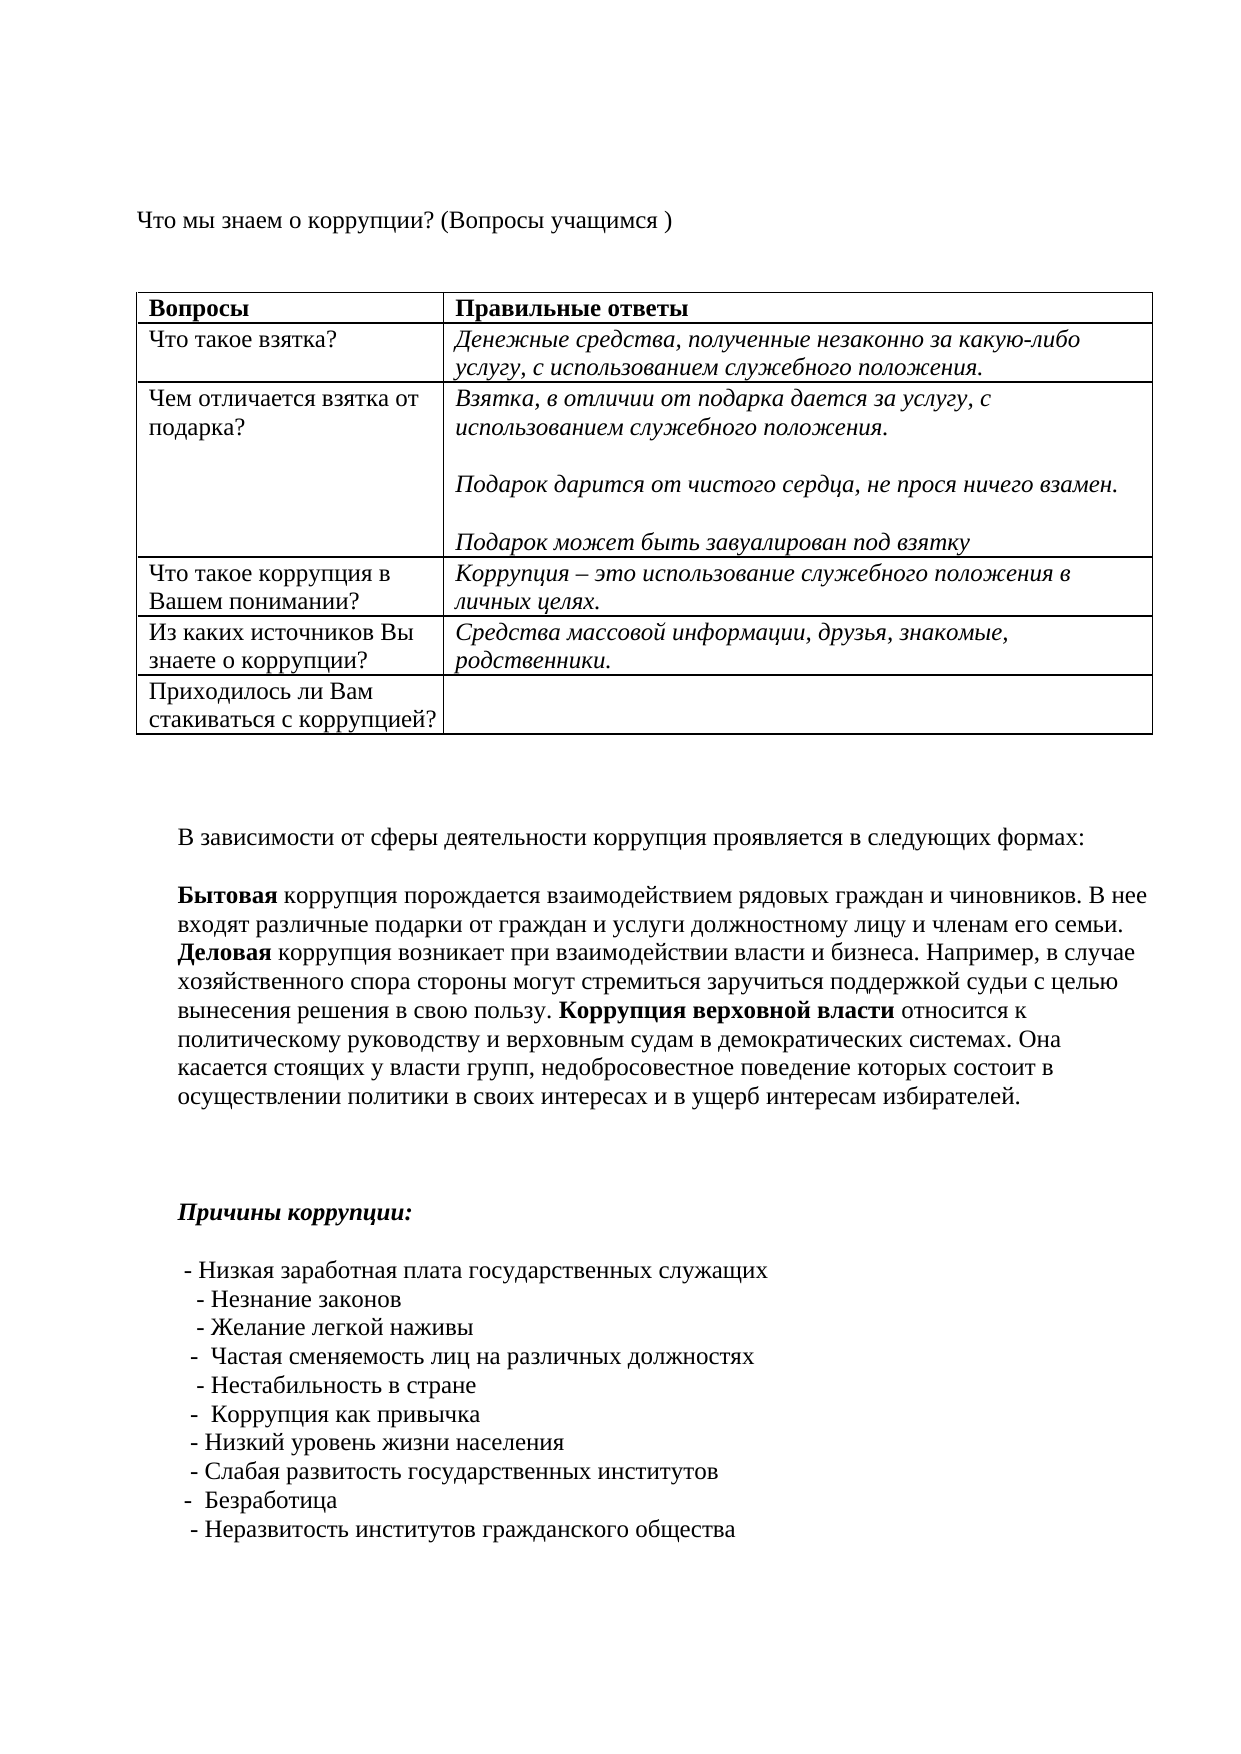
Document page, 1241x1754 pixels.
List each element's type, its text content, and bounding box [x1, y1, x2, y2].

text - Коррупция как привычка [177, 1399, 1152, 1427]
text - Частая сменяемость лиц на различных должностях [177, 1341, 1152, 1370]
table_cell Коррупция – это использование служебного положения в личных целях. [444, 558, 1152, 615]
text - Нестабильность в стране [177, 1370, 1152, 1399]
text - Слабая развитость государственных институтов [177, 1456, 1152, 1485]
text - Низкий уровень жизни населения [177, 1427, 1152, 1456]
table_cell Что такое взятка? [137, 323, 443, 381]
text - Низкая заработная плата государственных служащих [177, 1255, 1152, 1284]
table_cell Взятка, в отличии от подарка дается за услугу, с использованием служебного положения. Подарок дарится от чистого сердца, не прося ничего взамен. Подарок может быть завуалирован под взятку [444, 383, 1152, 556]
table_cell Средства массовой информации, друзья, знакомые, родственники. [444, 617, 1152, 674]
text Бытовая коррупция порождается взаимодействием рядовых граждан и чиновников. В нее входят различные подарки от граждан и услуги должностному лицу и членам его семьи. Деловая коррупция возникает при взаимодействии власти и бизнеса. Например, в случае хозяйственного спора стороны могут стремиться заручиться поддержкой судьи с целью вынесения решения в свою пользу. Коррупция верховной власти относится к политическому руководству и верховным судам в демократических системах. Она касается стоящих у власти групп, недобросовестное поведение которых состоит в осуществлении политики в своих интересах и в ущерб интересам избирателей. [177, 880, 1152, 1110]
table_cell Денежные средства, полученные незаконно за какую-либо услугу, с использованием служебного положения. [444, 324, 1152, 381]
text - Неразвитость институтов гражданского общества [177, 1514, 1152, 1542]
table_cell Что такое коррупция в Вашем понимании? [137, 557, 443, 615]
text - Незнание законов [177, 1284, 1152, 1312]
table_cell Правильные ответы [444, 293, 1152, 322]
table_cell Вопросы [137, 293, 443, 322]
table_cell Чем отличается взятка от подарка? [137, 382, 443, 556]
table_cell Приходилось ли Вам стакиваться с коррупцией? [137, 675, 443, 733]
text - Желание легкой наживы [177, 1312, 1152, 1341]
text Причины коррупции: [177, 1197, 1152, 1226]
text В зависимости от сферы деятельности коррупция проявляется в следующих формах: [177, 822, 1152, 851]
text - Безработица [177, 1485, 1152, 1514]
table_cell Из каких источников Вы знаете о коррупции? [137, 616, 443, 674]
table_cell [444, 676, 1152, 733]
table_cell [137, 118, 1152, 292]
